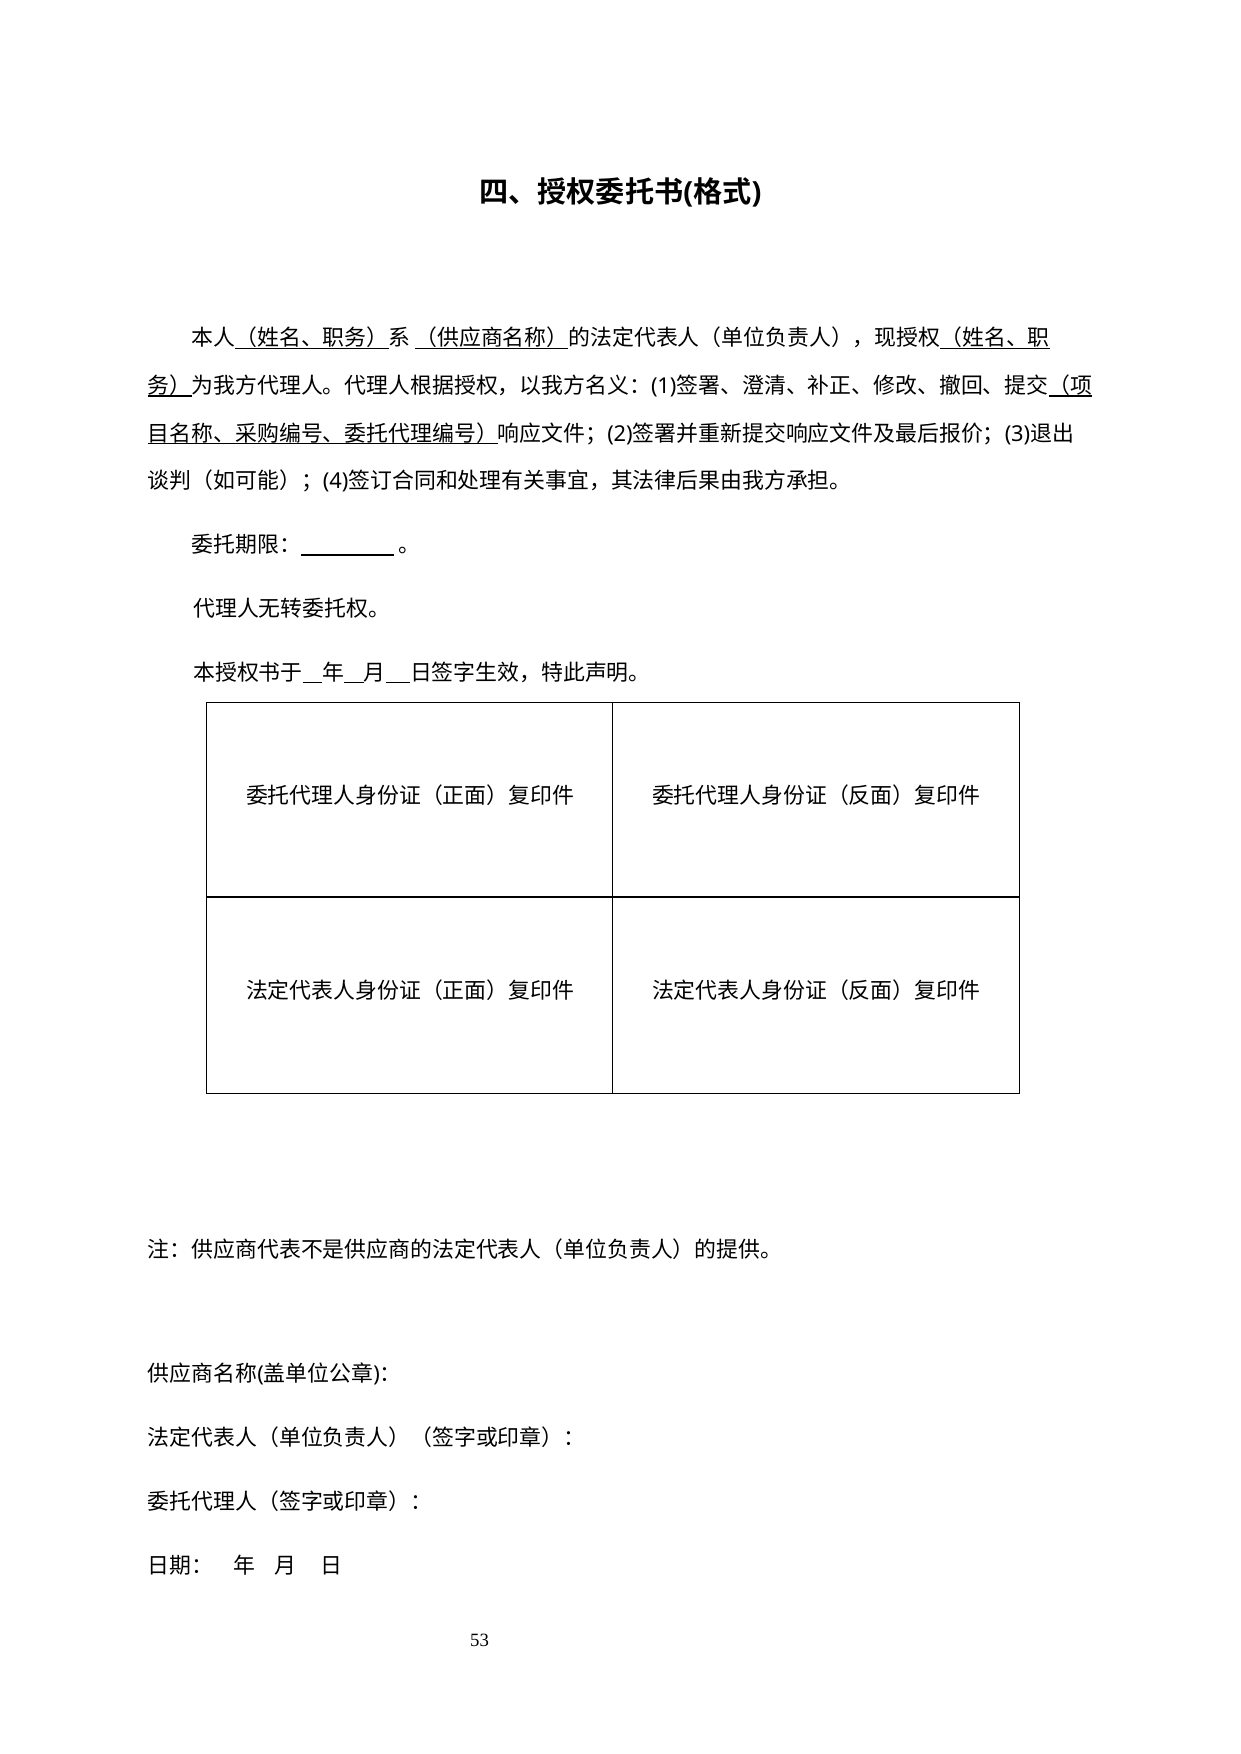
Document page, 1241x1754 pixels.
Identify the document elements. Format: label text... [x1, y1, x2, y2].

table_cell 法定代表人身份证（正面）复印件 [207, 898, 612, 1092]
text 供应商名称(盖单位公章)： [148, 1356, 1092, 1388]
text 四、授权委托书(格式) [148, 157, 1092, 222]
text 委托期限： 。 [148, 527, 1092, 559]
text 代理人无转委托权。 [148, 591, 1092, 622]
table_header 委托代理人身份证（正面）复印件 [207, 703, 612, 896]
text 注：供应商代表不是供应商的法定代表人（单位负责人）的提供。 [148, 1232, 1092, 1263]
text 法定代表人（单位负责人）（签字或印章）： [148, 1420, 1092, 1452]
table_cell 法定代表人身份证（反面）复印件 [613, 898, 1019, 1092]
table_header 委托代理人身份证（反面）复印件 [613, 703, 1019, 896]
text 本人（姓名、职务）系 （供应商名称）的法定代表人（单位负责人），现授权（姓名、职务）为我方代理人。代理人根据授权，以我方名义：(1)签署、澄清、补正、修改、撤回、提交（项目名称、采购编号、委托代理编号）响应文件；(2)签署并重新提交响应文件及最后报价；(3)退出谈判（如可能）；(4)签订合同和处理有关事宜，其法律后果由我方承担。 [148, 320, 1092, 495]
text 本授权书于 年 月 日签字生效，特此声明。 [148, 654, 1092, 686]
text 委托代理人（签字或印章）： [148, 1484, 1092, 1516]
text 日期： 年 月 日 [148, 1548, 1092, 1579]
